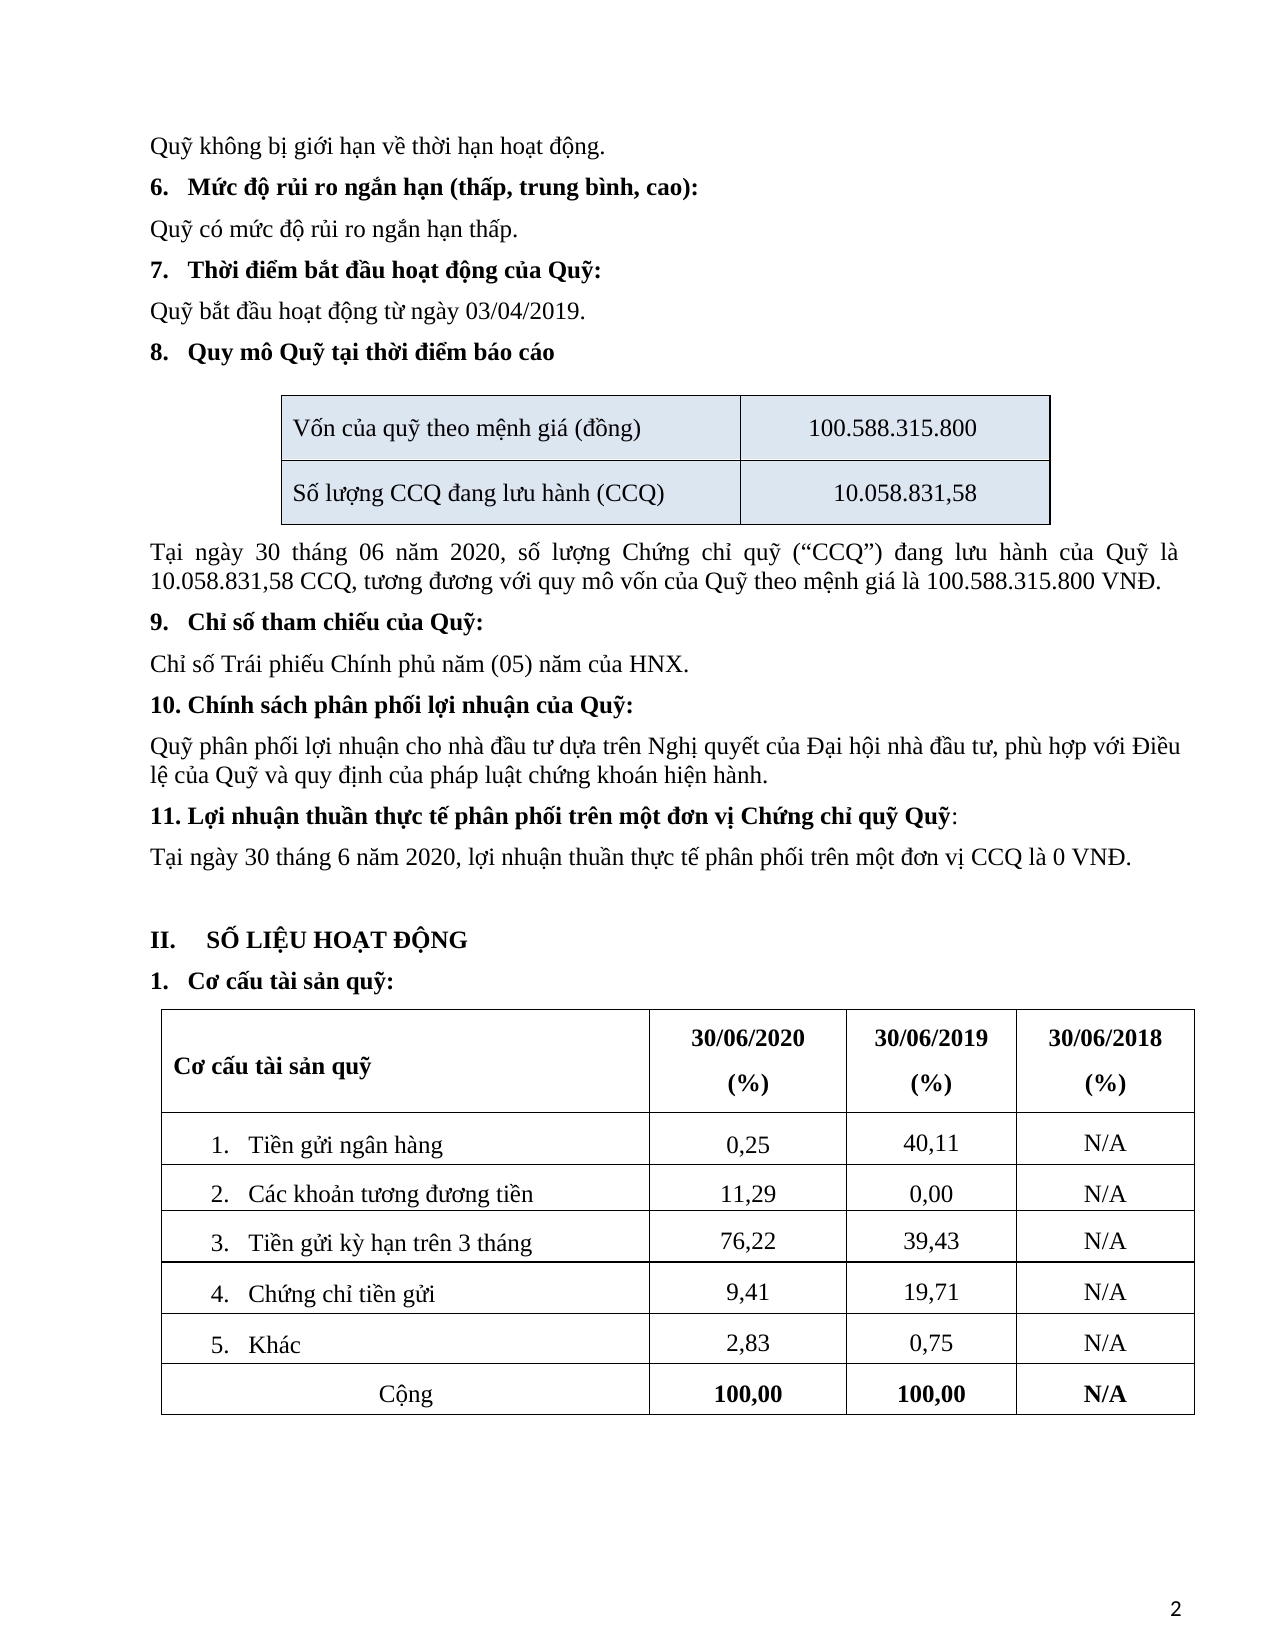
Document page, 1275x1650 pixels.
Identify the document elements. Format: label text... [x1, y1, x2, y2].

table_header 30/06/2020 (%) [650, 1010, 846, 1112]
table_cell 19,71 [847, 1263, 1016, 1313]
text II. SỐ LIỆU HOẠT ĐỘNG [150, 925, 1181, 954]
table_header Cơ cấu tài sản quỹ [162, 1010, 649, 1112]
table_cell N/A [1017, 1263, 1194, 1313]
table_cell Khác [162, 1314, 649, 1362]
table_cell 10.058.831,58 [741, 461, 1049, 524]
text Quỹ phân phối lợi nhuận cho nhà đầu tư dựa trên Nghị quyết của Đại hội nhà đầu tư, phù hợp với Điều lệ của Quỹ và quy định của pháp luật chứng khoán hiện hành. [150, 731, 1181, 789]
table_cell 2,83 [650, 1314, 846, 1362]
text Quỹ bắt đầu hoạt động từ ngày 03/04/2019. [150, 296, 1181, 325]
text Chỉ số Trái phiếu Chính phủ năm (05) năm của HNX. [150, 649, 1181, 677]
table_cell Các khoản tương đương tiền [162, 1165, 649, 1210]
list Cơ cấu tài sản quỹ: [150, 966, 1181, 995]
list Chỉ số tham chiếu của Quỹ: [150, 607, 1181, 636]
table_cell 11,29 [650, 1165, 846, 1210]
list Thời điểm bắt đầu hoạt động của Quỹ: [150, 255, 1181, 284]
table_cell Số lượng CCQ đang lưu hành (CCQ) [282, 461, 740, 524]
table_cell 0,75 [847, 1314, 1016, 1362]
table_cell 39,43 [847, 1211, 1016, 1261]
table_cell N/A [1017, 1211, 1194, 1261]
table_cell Cộng [162, 1364, 649, 1414]
list Quy mô Quỹ tại thời điểm báo cáo [150, 337, 1181, 366]
table_cell N/A [1017, 1165, 1194, 1210]
table_header 100.588.315.800 [741, 396, 1049, 459]
table_cell N/A [1017, 1113, 1194, 1164]
text Tại ngày 30 tháng 6 năm 2020, lợi nhuận thuần thực tế phân phối trên một đơn vị CCQ là 0 VNĐ. [150, 842, 1181, 871]
table_cell 40,11 [847, 1113, 1016, 1164]
table_cell 9,41 [650, 1263, 846, 1313]
table_cell Chứng chỉ tiền gửi [162, 1263, 649, 1313]
table_cell Tiền gửi ngân hàng [162, 1113, 649, 1164]
table_cell 100,00 [847, 1364, 1016, 1414]
table_header 30/06/2019 (%) [847, 1010, 1016, 1112]
text Tại ngày 30 tháng 06 năm 2020, số lượng Chứng chỉ quỹ (“CCQ”) đang lưu hành của Quỹ là 10.058.831,58 CCQ, tương đương với quy mô vốn của Quỹ theo mệnh giá là 100.588.315.800 VNĐ. [150, 537, 1181, 595]
table_cell 0,00 [847, 1165, 1016, 1210]
list Mức độ rủi ro ngắn hạn (thấp, trung bình, cao): [150, 172, 1181, 201]
table_cell Tiền gửi kỳ hạn trên 3 tháng [162, 1211, 649, 1261]
table_cell N/A [1017, 1364, 1194, 1414]
table_cell 100,00 [650, 1364, 846, 1414]
list Chính sách phân phối lợi nhuận của Quỹ: [150, 690, 1181, 719]
text Quỹ không bị giới hạn về thời hạn hoạt động. [150, 131, 1181, 160]
text Quỹ có mức độ rủi ro ngắn hạn thấp. [150, 214, 1181, 242]
table_header 30/06/2018 (%) [1017, 1010, 1194, 1112]
table_cell 0,25 [650, 1113, 846, 1164]
table_cell 76,22 [650, 1211, 846, 1261]
table_header Vốn của quỹ theo mệnh giá (đồng) [282, 396, 740, 459]
list Lợi nhuận thuần thực tế phân phối trên một đơn vị Chứng chỉ quỹ Quỹ: [150, 801, 1181, 830]
table_cell N/A [1017, 1314, 1194, 1362]
